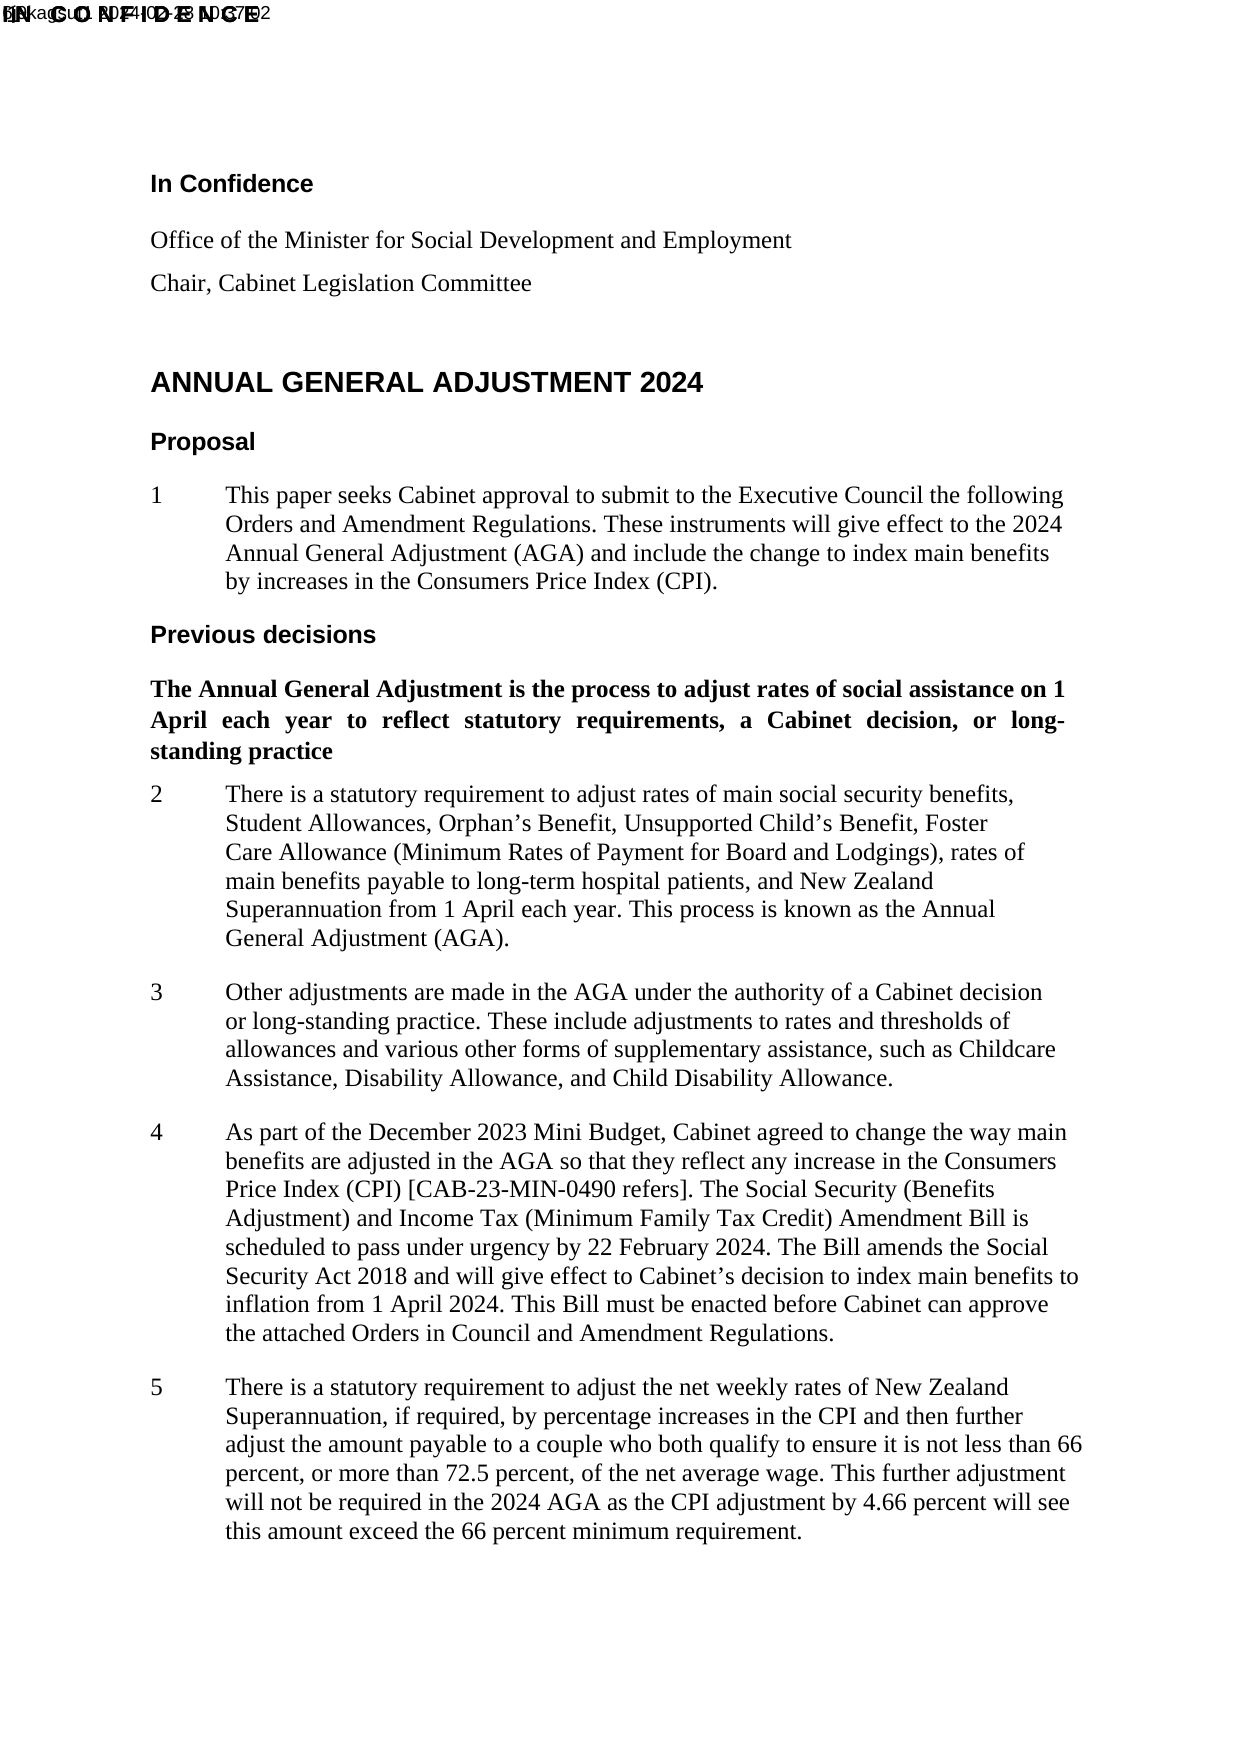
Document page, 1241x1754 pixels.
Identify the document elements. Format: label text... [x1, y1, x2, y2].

subtitle In Confidence [150, 169, 1101, 198]
subtitle Previous decisions [150, 620, 1101, 649]
list There is a statutory requirement to adjust the net weekly rates of New Zealand Superannuation, if required, by percentage increases in the CPI and then further adjust the amount payable to a couple who both qualify to ensure it is not less than 66 percent, or more than 72.5 percent, of the net average wage. This further adjustment will not be required in the 2024 AGA as the CPI adjustment by 4.66 percent will see this amount exceed the 66 percent minimum requirement. [150, 1372, 1088, 1544]
list This paper seeks Cabinet approval to submit to the Executive Council the following Orders and Amendment Regulations. These instruments will give effect to the 2024 Annual General Adjustment (AGA) and include the change to index main benefits by increases in the Consumers Price Index (CPI). [150, 480, 1080, 595]
title ANNUAL GENERAL ADJUSTMENT 2024 [150, 365, 1101, 399]
list Other adjustments are made in the AGA under the authority of a Cabinet decision or long-standing practice. These include adjustments to rates and thresholds of allowances and various other forms of supplementary assistance, such as Childcare Assistance, Disability Allowance, and Child Disability Allowance. [150, 977, 1069, 1092]
subtitle Proposal [150, 426, 1101, 455]
text Office of the Minister for Social Development and Employment Chair, Cabinet Legislation Committee [150, 225, 846, 297]
list As part of the December 2023 Mini Budget, Cabinet agreed to change the way main benefits are adjusted in the AGA so that they reflect any increase in the Consumers Price Index (CPI) [CAB-23-MIN-0490 refers]. The Social Security (Benefits Adjustment) and Income Tax (Minimum Family Tax Credit) Amendment Bill is scheduled to pass under urgency by 22 February 2024. The Bill amends the Social Security Act 2018 and will give effect to Cabinet’s decision to index main benefits to inflation from 1 April 2024. This Bill must be enacted before Cabinet can approve the attached Orders in Council and Amendment Regulations. [150, 1117, 1085, 1347]
text The Annual General Adjustment is the process to adjust rates of social assistance on 1 April each year to reflect statutory requirements, a Cabinet decision, or long-standing practice [150, 674, 1066, 765]
list There is a statutory requirement to adjust rates of main social security benefits, Student Allowances, Orphan’s Benefit, Unsupported Child’s Benefit, Foster Care Allowance (Minimum Rates of Payment for Board and Lodgings), rates of main benefits payable to long-term hospital patients, and New Zealand Superannuation from 1 April each year. This process is known as the Annual General Adjustment (AGA). [150, 779, 1041, 952]
